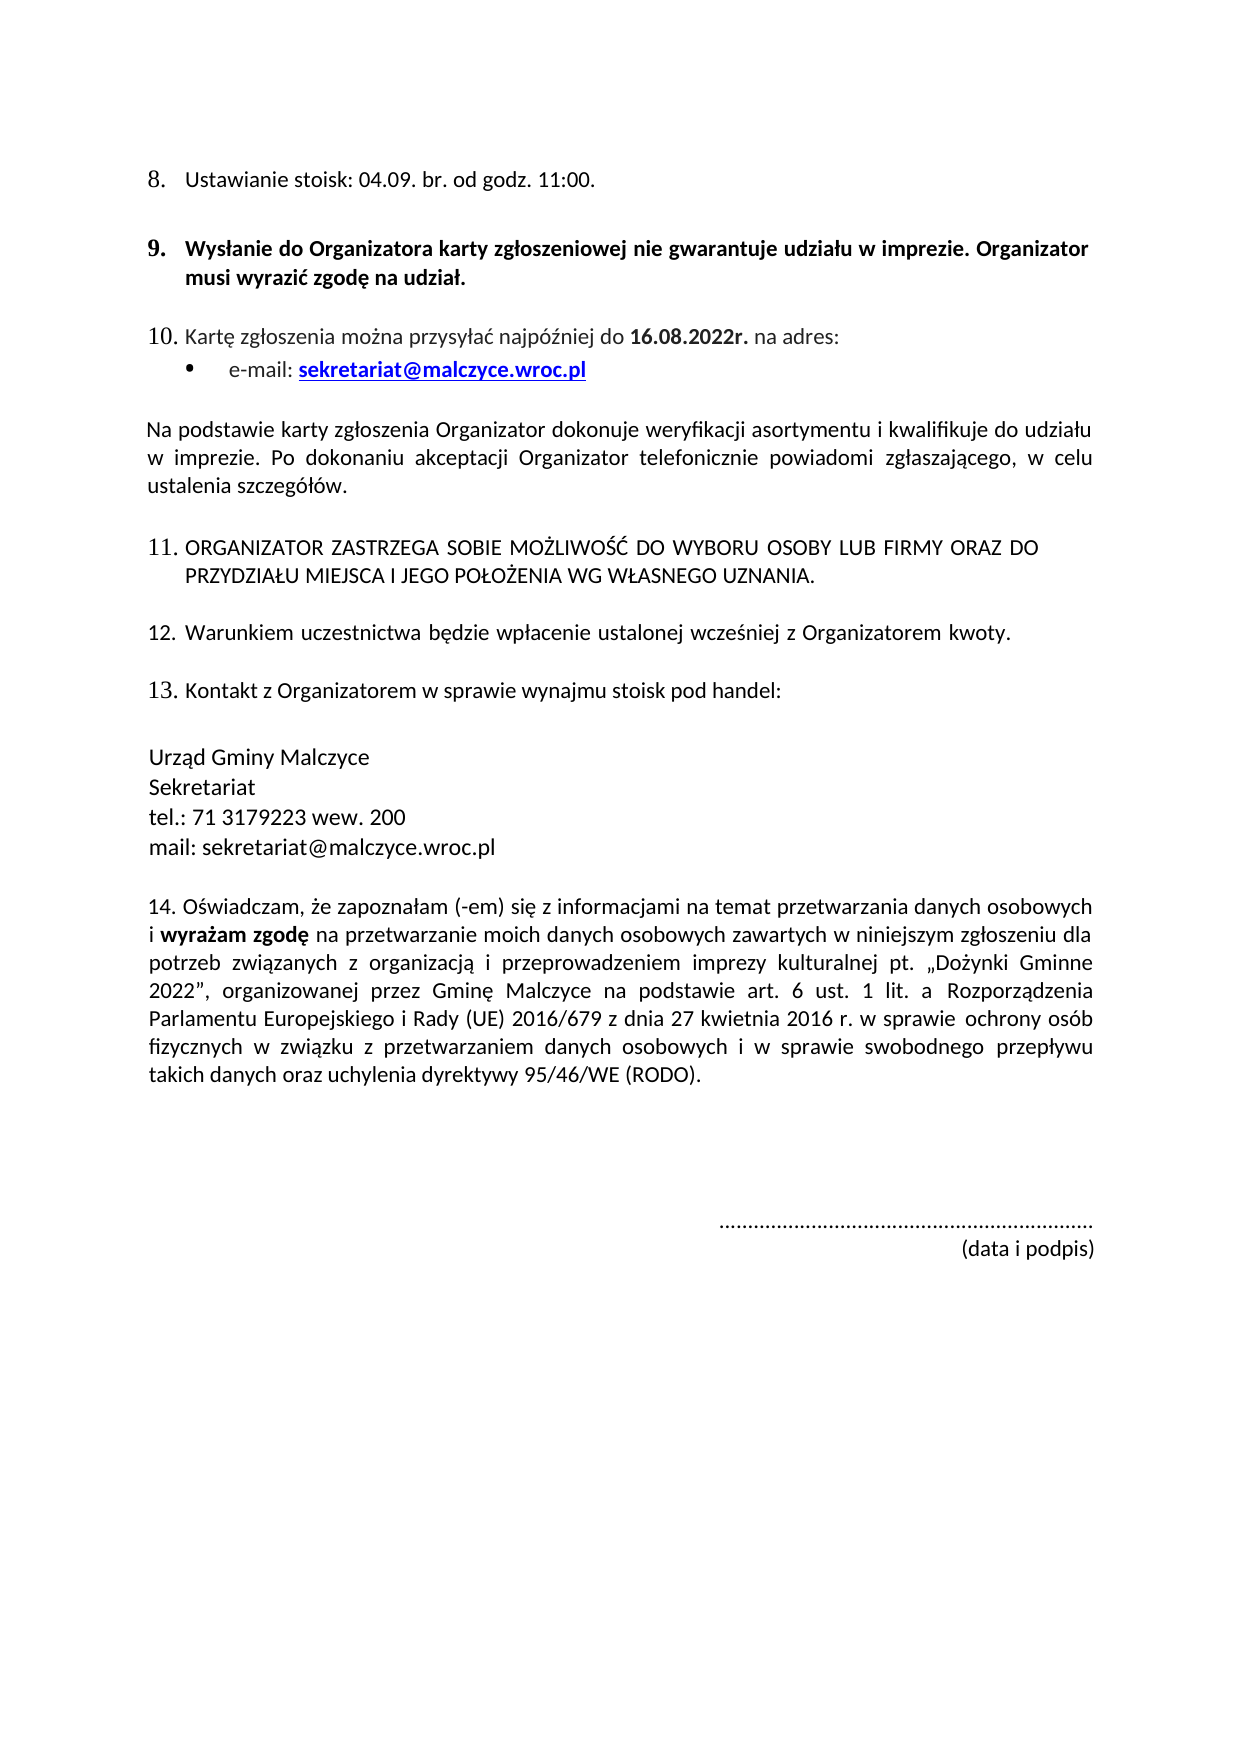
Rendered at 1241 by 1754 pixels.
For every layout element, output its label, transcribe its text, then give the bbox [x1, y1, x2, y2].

list e-mail: sekretariat@malczyce.wroc.pl [185, 351, 1134, 385]
text Na podstawie karty zgłoszenia Organizator dokonuje weryfikacji asortymentu i kwalifikuje do udziału w imprezie. Po dokonaniu akceptacji Organizator telefonicznie powiadomi zgłaszającego, w celu ustalenia szczegółów. [146, 415, 1093, 499]
list Kartę zgłoszenia można przysyłać najpóźniej do 16.08.2022r. na adres: [147, 321, 1134, 350]
list Warunkiem uczestnictwa będzie wpłacenie ustalonej wcześniej z Organizatorem kwoty. [147, 618, 1134, 646]
text Urząd Gminy Malczyce [148, 742, 1134, 771]
subtitle Wysłanie do Organizatora karty zgłoszeniowej nie gwarantuje udziału w imprezie. Organizator musi wyrazić zgodę na udział. [147, 233, 1093, 291]
list Kontakt z Organizatorem w sprawie wynajmu stoisk pod handel: [146, 652, 873, 711]
text tel.: 71 3179223 wew. 200 [148, 802, 1134, 832]
text ................................................................. [125, 1206, 1094, 1234]
list Oświadczam, że zapoznałam (-em) się z informacjami na temat przetwarzania danych osobowych i wyrażam zgodę na przetwarzanie moich danych osobowych zawartych w niniejszym zgłoszeniu dla potrzeb związanych z organizacją i przeprowadzeniem imprezy kulturalnej pt. „Dożynki Gminne 2022”, organizowanej przez Gminę Malczyce na podstawie art. 6 ust. 1 lit. a Rozporządzenia Parlamentu Europejskiego i Rady (UE) 2016/679 z dnia 27 kwietnia 2016 r. w sprawie ochrony osób fizycznych w związku z przetwarzaniem danych osobowych i w sprawie swobodnego przepływu takich danych oraz uchylenia dyrektywy 95/46/WE (RODO). [147, 892, 1093, 1088]
list Ustawianie stoisk: 04.09. br. od godz. 11:00. [147, 164, 1134, 194]
text mail: sekretariat@malczyce.wroc.pl [148, 832, 1134, 862]
text (data i podpis) [125, 1234, 1094, 1263]
list ORGANIZATOR ZASTRZEGA SOBIE MOŻLIWOŚĆ DO WYBORU OSOBY LUB FIRMY ORAZ DO PRZYDZIAŁU MIEJSCA I JEGO POŁOŻENIA WG WŁASNEGO UZNANIA. [147, 532, 1093, 589]
text Sekretariat [148, 772, 1134, 801]
